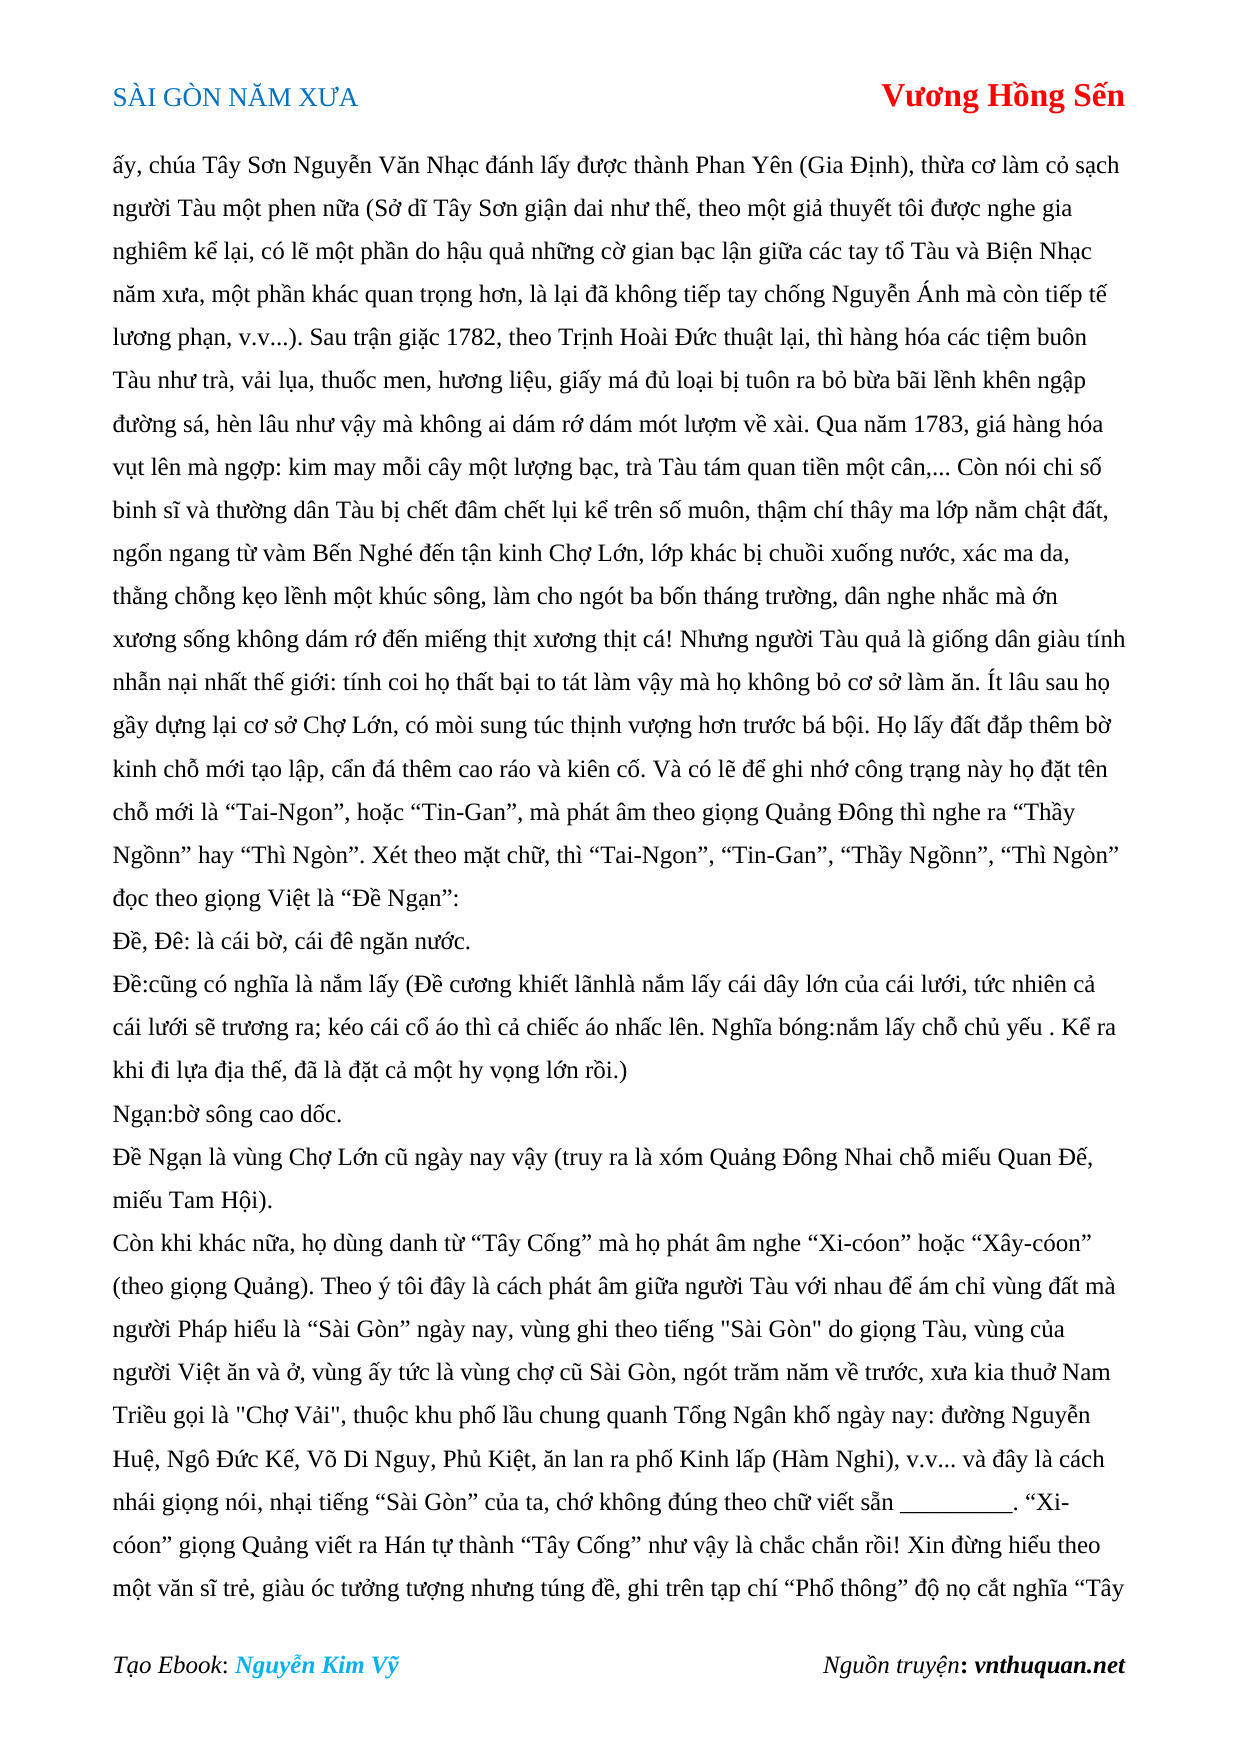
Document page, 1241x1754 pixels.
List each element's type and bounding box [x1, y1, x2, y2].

text [112, 150, 1128, 1602]
